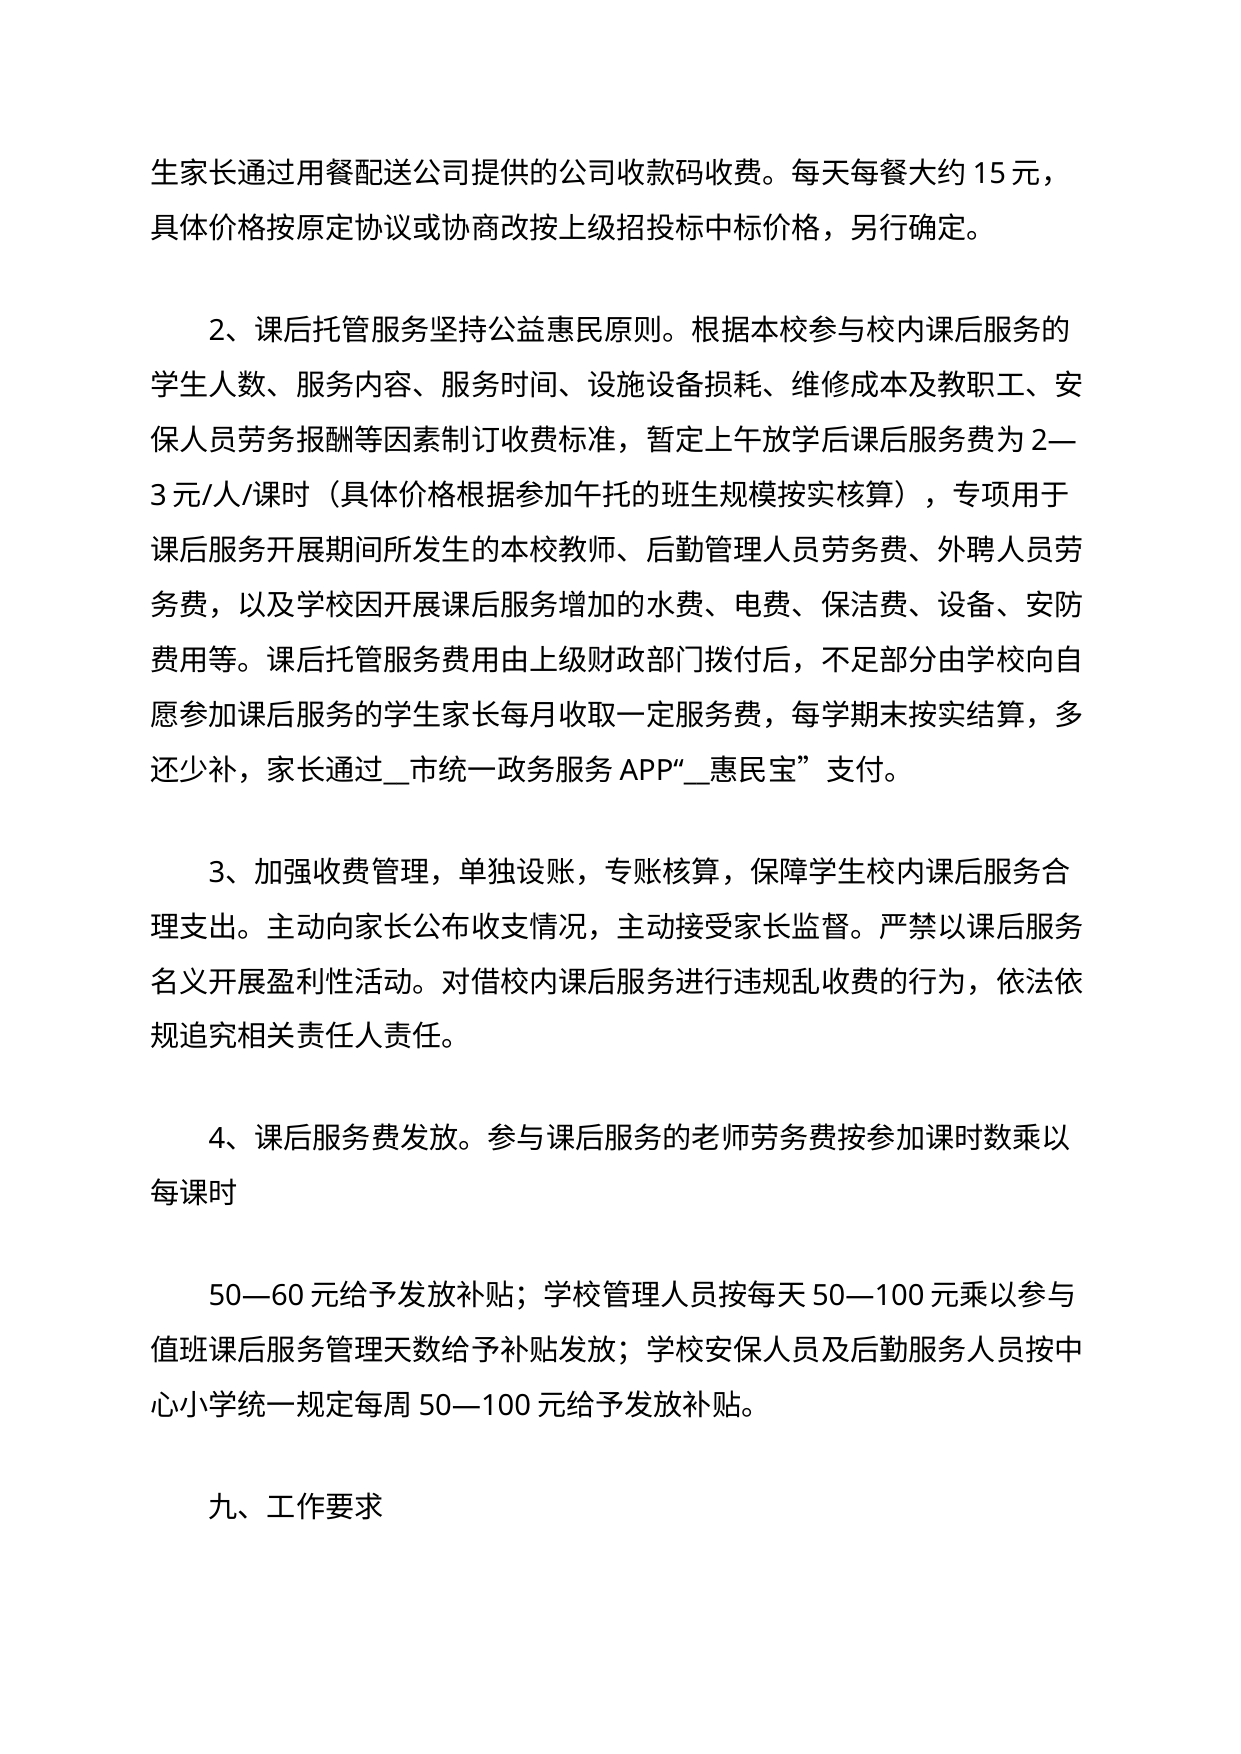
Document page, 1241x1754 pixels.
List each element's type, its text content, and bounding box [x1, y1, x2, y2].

text 九、工作要求 [150, 1483, 1090, 1526]
text 3、加强收费管理，单独设账，专账核算，保障学生校内课后服务合理支出。主动向家长公布收支情况，主动接受家长监督。严禁以课后服务名义开展盈利性活动。对借校内课后服务进行违规乱收费的行为，依法依规追究相关责任人责任。 [150, 848, 1090, 1055]
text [150, 150, 1090, 247]
text 4、课后服务费发放。参与课后服务的老师劳务费按参加课时数乘以每课时 [150, 1115, 1090, 1212]
text 50—60元给予发放补贴；学校管理人员按每天50—100元乘以参与值班课后服务管理天数给予补贴发放；学校安保人员及后勤服务人员按中心小学统一规定每周50—100元给予发放补贴。 [150, 1272, 1090, 1424]
text 2、课后托管服务坚持公益惠民原则。根据本校参与校内课后服务的学生人数、服务内容、服务时间、设施设备损耗、维修成本及教职工、安保人员劳务报酬等因素制订收费标准，暂定上午放学后课后服务费为2—3元/人/课时（具体价格根据参加午托的班生规模按实核算），专项用于课后服务开展期间所发生的本校教师、后勤管理人员劳务费、外聘人员劳务费，以及学校因开展课后服务增加的水费、电费、保洁费、设备、安防费用等。课后托管服务费用由上级财政部门拨付后，不足部分由学校向自愿参加课后服务的学生家长每月收取一定服务费，每学期末按实结算，多还少补，家长通过__市统一政务服务APP“__惠民宝”支付。 [150, 307, 1090, 789]
